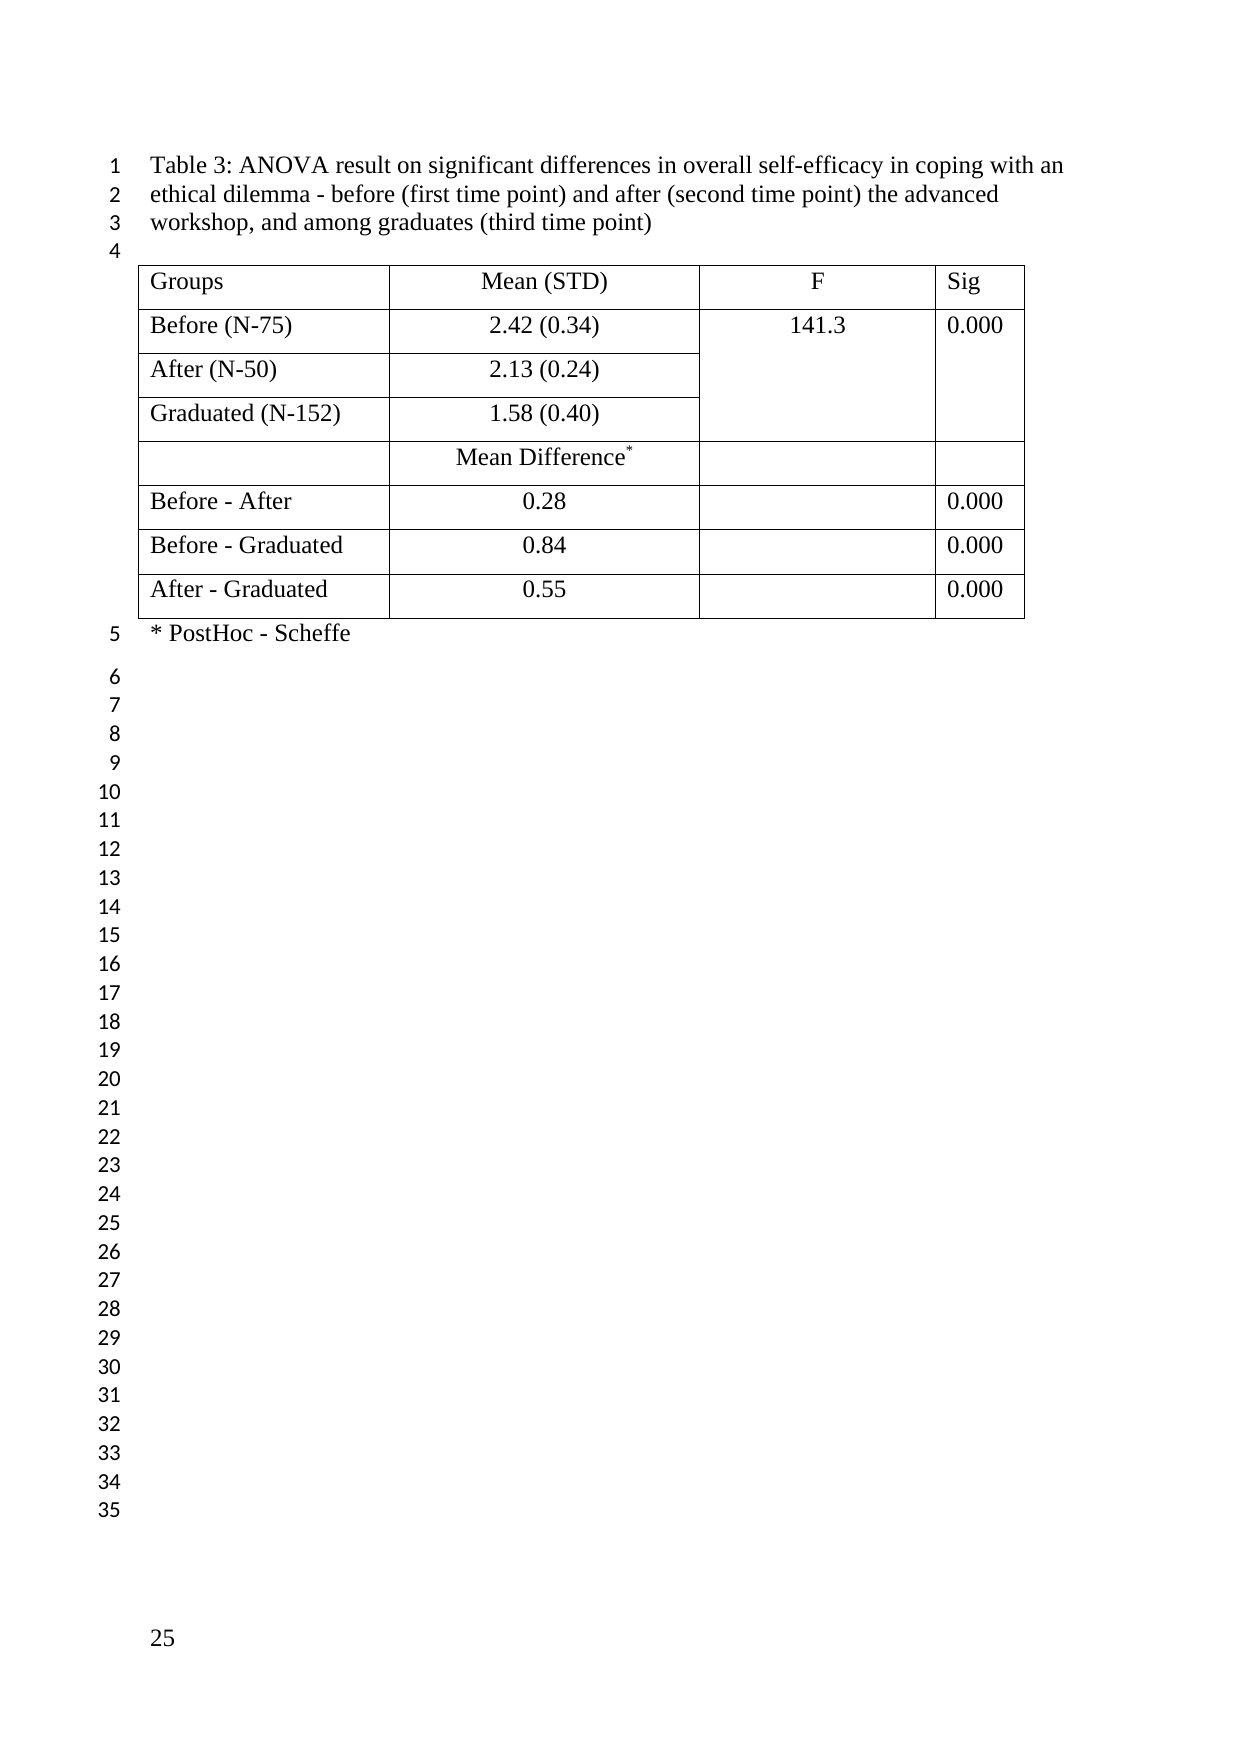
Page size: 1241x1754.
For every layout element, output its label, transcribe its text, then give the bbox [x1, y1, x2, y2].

table_header Sig [936, 266, 1024, 309]
table_cell 141.3 [700, 310, 935, 441]
table_header F [700, 266, 935, 309]
table_cell Mean Difference* [390, 442, 699, 485]
text Table 3: ANOVA result on significant differences in overall self-efficacy in coping with an ethical dilemma - before (first time point) and after (second time point) the advanced workshop, and among graduates (third time point) [150, 150, 1090, 236]
table_cell After - Graduated [139, 575, 389, 617]
table_cell 2.42 (0.34) [390, 310, 699, 353]
table_cell [936, 442, 1024, 485]
table_cell 0.28 [390, 486, 699, 529]
table_cell Before - After [139, 486, 389, 529]
text * PostHoc - Scheffe [150, 618, 1090, 647]
table_cell 0.000 [936, 530, 1024, 573]
table_cell Before (N-75) [139, 310, 389, 353]
table_cell Before - Graduated [139, 530, 389, 573]
table_cell 0.55 [390, 575, 699, 617]
table_cell [139, 442, 389, 485]
table_cell [700, 486, 935, 529]
table_header Groups [139, 266, 389, 309]
table_cell [700, 442, 935, 485]
table_header Mean (STD) [390, 266, 699, 309]
table_cell [700, 530, 935, 573]
table_cell 0.000 [936, 310, 1024, 441]
table_cell After (N-50) [139, 354, 389, 397]
table_cell 2.13 (0.24) [390, 354, 699, 397]
table_cell 0.000 [936, 575, 1024, 617]
table_cell Graduated (N-152) [139, 398, 389, 441]
table_cell 0.84 [390, 530, 699, 573]
table_cell [700, 575, 935, 617]
table_cell 1.58 (0.40) [390, 398, 699, 441]
table_cell 0.000 [936, 486, 1024, 529]
